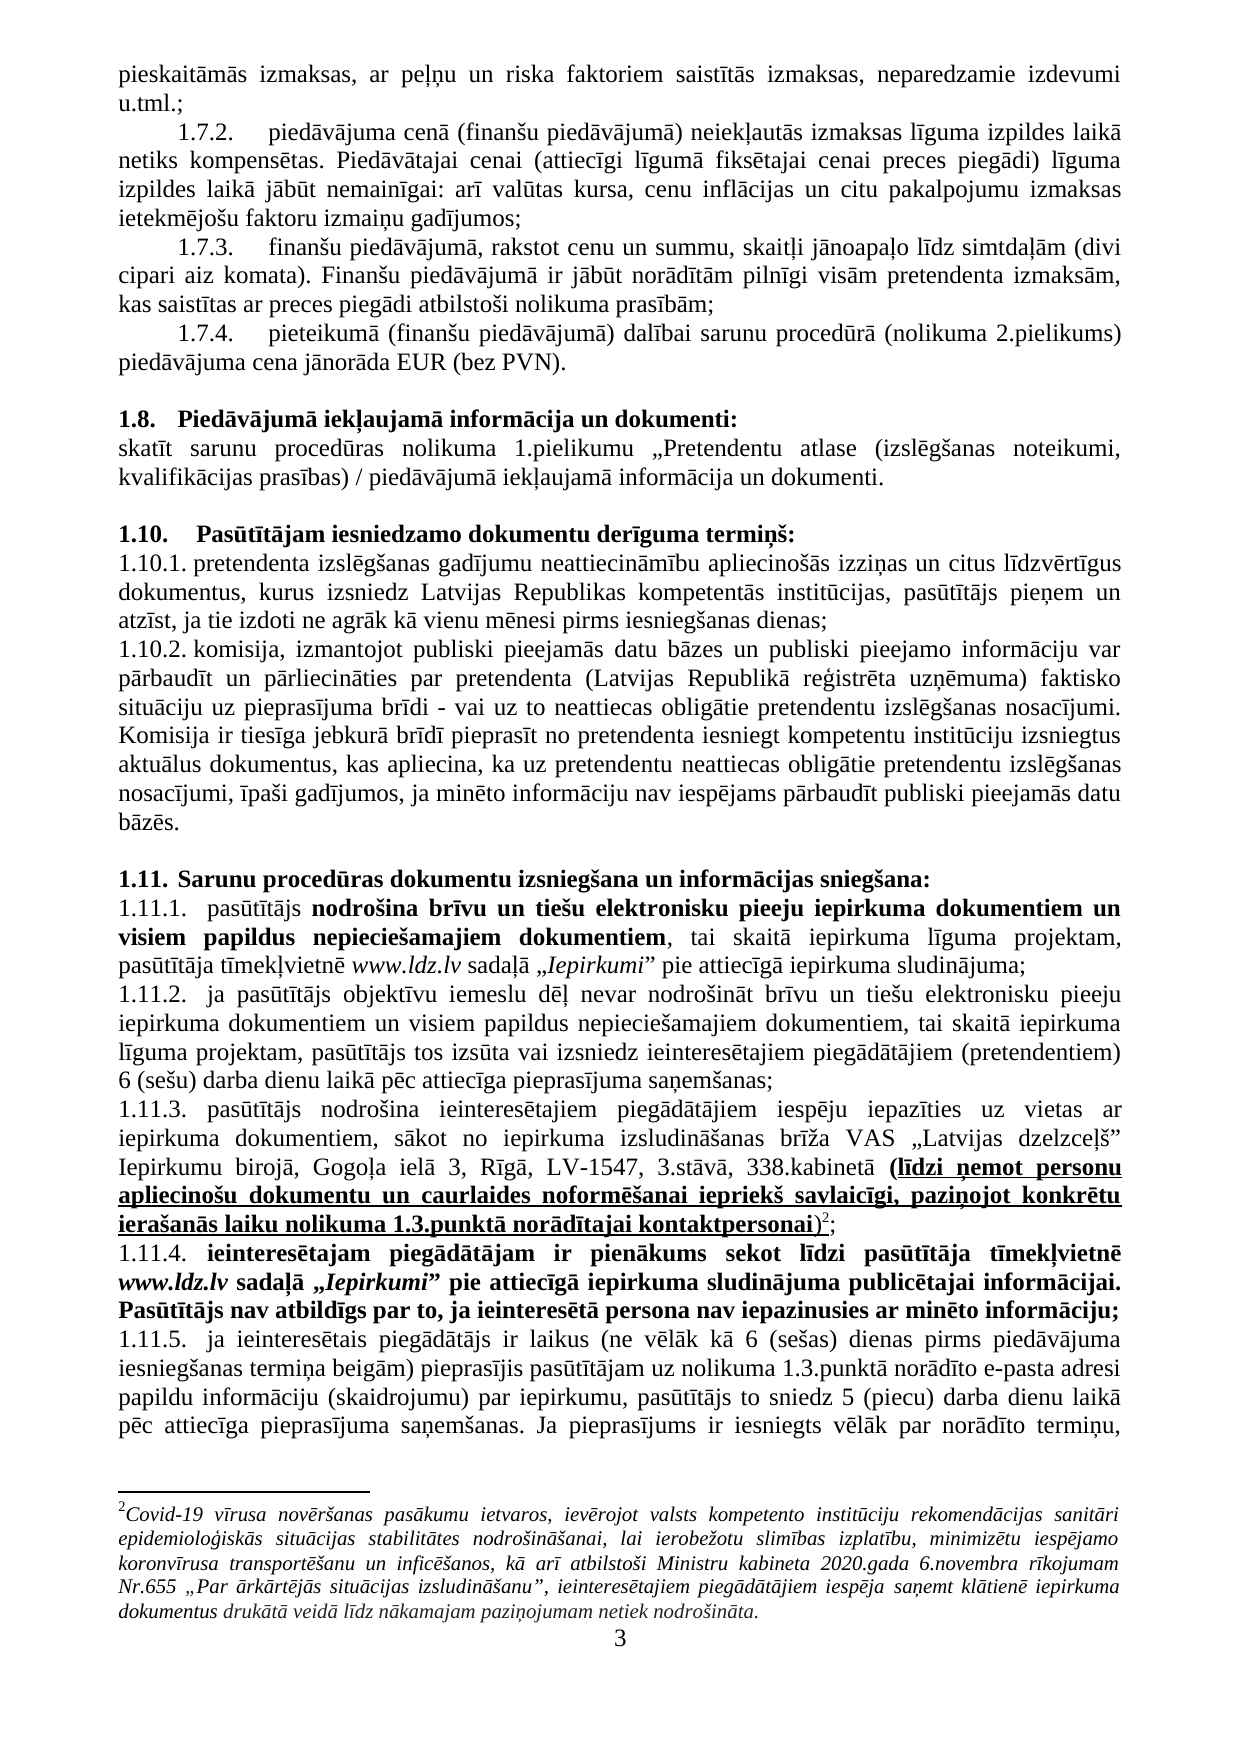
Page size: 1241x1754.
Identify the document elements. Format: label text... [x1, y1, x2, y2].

list komisija, izmantojot publiski pieejamās datu bāzes un publiski pieejamo informāciju var pārbaudīt un pārliecināties par pretendenta (Latvijas Republikā reģistrēta uzņēmuma) faktisko situāciju uz pieprasījuma brīdi - vai uz to neattiecas obligātie pretendentu izslēgšanas nosacījumi. Komisija ir tiesīga jebkurā brīdī pieprasīt no pretendenta iesniegt kompetentu institūciju izsniegtus aktuālus dokumentus, kas apliecina, ka uz pretendentu neattiecas obligātie pretendentu izslēgšanas nosacījumi, īpaši gadījumos, ja minēto informāciju nav iespējams pārbaudīt publiski pieejamās datu bāzēs. [118, 634, 1122, 835]
list pasūtītājs nodrošina ieinteresētajiem piegādātājiem iespēju iepazīties uz vietas ar iepirkuma dokumentiem, sākot no iepirkuma izsludināšanas brīža VAS „Latvijas dzelzceļš” Iepirkumu birojā, Gogoļa ielā 3, Rīgā, LV-1547, 3.stāvā, 338.kabinetā (līdzi ņemot personu apliecinošu dokumentu un caurlaides noformēšanai iepriekš savlaicīgi, paziņojot konkrētu ierašanās laiku nolikuma 1.3.punktā norādītajai kontaktpersonai); [118, 1207, 1122, 1238]
list pasūtītājs nodrošina brīvu un tiešu elektronisku pieeju iepirkuma dokumentiem un visiem papildus nepieciešamajiem dokumentiem, tai skaitā iepirkuma līguma projektam, pasūtītāja tīmekļvietnē www.ldz.lv sadaļā „Iepirkumi” pie attiecīgā iepirkuma sludinājuma; [118, 893, 1122, 979]
list finanšu piedāvājumā, rakstot cenu un summu, skaitļi jānoapaļo līdz simtdaļām (divi cipari aiz komata). Finanšu piedāvājumā ir jābūt norādītām pilnīgi visām pretendenta izmaksām, kas saistītas ar preces piegādi atbilstoši nolikuma prasībām; [118, 232, 1122, 318]
list Pasūtītājam iesniedzamo dokumentu derīguma termiņš: [118, 519, 1122, 548]
list piedāvājuma cenā (finanšu piedāvājumā) neiekļautās izmaksas līguma izpildes laikā netiks kompensētas. Piedāvātajai cenai (attiecīgi līgumā fiksētajai cenai preces piegādi) līguma izpildes laikā jābūt nemainīgai: arī valūtas kursa, cenu inflācijas un citu pakalpojumu izmaksas ietekmējošu faktoru izmaiņu gadījumos; [118, 117, 1122, 232]
list pieteikumā (finanšu piedāvājumā) dalībai sarunu procedūrā (nolikuma 2.pielikums) piedāvājuma cena jānorāda EUR (bez PVN). [118, 318, 1122, 375]
list Piedāvājumā iekļaujamā informācija un dokumenti: [118, 404, 1122, 433]
list pasūtītājs nodrošina ieinteresētajiem piegādātājiem iespēju iepazīties uz vietas ar iepirkuma dokumentiem, sākot no iepirkuma izsludināšanas brīža VAS „Latvijas dzelzceļš” Iepirkumu birojā, Gogoļa ielā 3, Rīgā, LV-1547, 3.stāvā, 338.kabinetā (līdzi ņemot personu apliecinošu dokumentu un caurlaides noformēšanai iepriekš savlaicīgi, paziņojot konkrētu ierašanās laiku nolikuma 1.3.punktā norādītajai kontaktpersonai); [118, 1094, 1122, 1205]
list Sarunu procedūras dokumentu izsniegšana un informācijas sniegšana: [118, 864, 1122, 893]
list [118, 1324, 1122, 1439]
text skatīt sarunu procedūras nolikuma 1.pielikumu „Pretendentu atlase (izslēgšanas noteikumi, kvalifikācijas prasības) / piedāvājumā iekļaujamā informācija un dokumenti. [118, 433, 1122, 490]
list ieinteresētajam piegādātājam ir pienākums sekot līdzi pasūtītāja tīmekļvietnē www.ldz.lv sadaļā „Iepirkumi” pie attiecīgā iepirkuma sludinājuma publicētajai informācijai. Pasūtītājs nav atbildīgs par to, ja ieinteresētā persona nav iepazinusies ar minēto informāciju; [118, 1238, 1122, 1324]
list ja pasūtītājs objektīvu iemeslu dēļ nevar nodrošināt brīvu un tiešu elektronisku pieeju iepirkuma dokumentiem un visiem papildus nepieciešamajiem dokumentiem, tai skaitā iepirkuma līguma projektam, pasūtītājs tos izsūta vai izsniedz ieinteresētajiem piegādātājiem (pretendentiem) 6 (sešu) darba dienu laikā pēc attiecīga pieprasījuma saņemšanas; [118, 979, 1122, 1094]
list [118, 59, 1122, 117]
list pretendenta izslēgšanas gadījumu neattiecināmību apliecinošās izziņas un citus līdzvērtīgus dokumentus, kurus izsniedz Latvijas Republikas kompetentās institūcijas, pasūtītājs pieņem un atzīst, ja tie izdoti ne agrāk kā vienu mēnesi pirms iesniegšanas dienas; [118, 548, 1122, 634]
